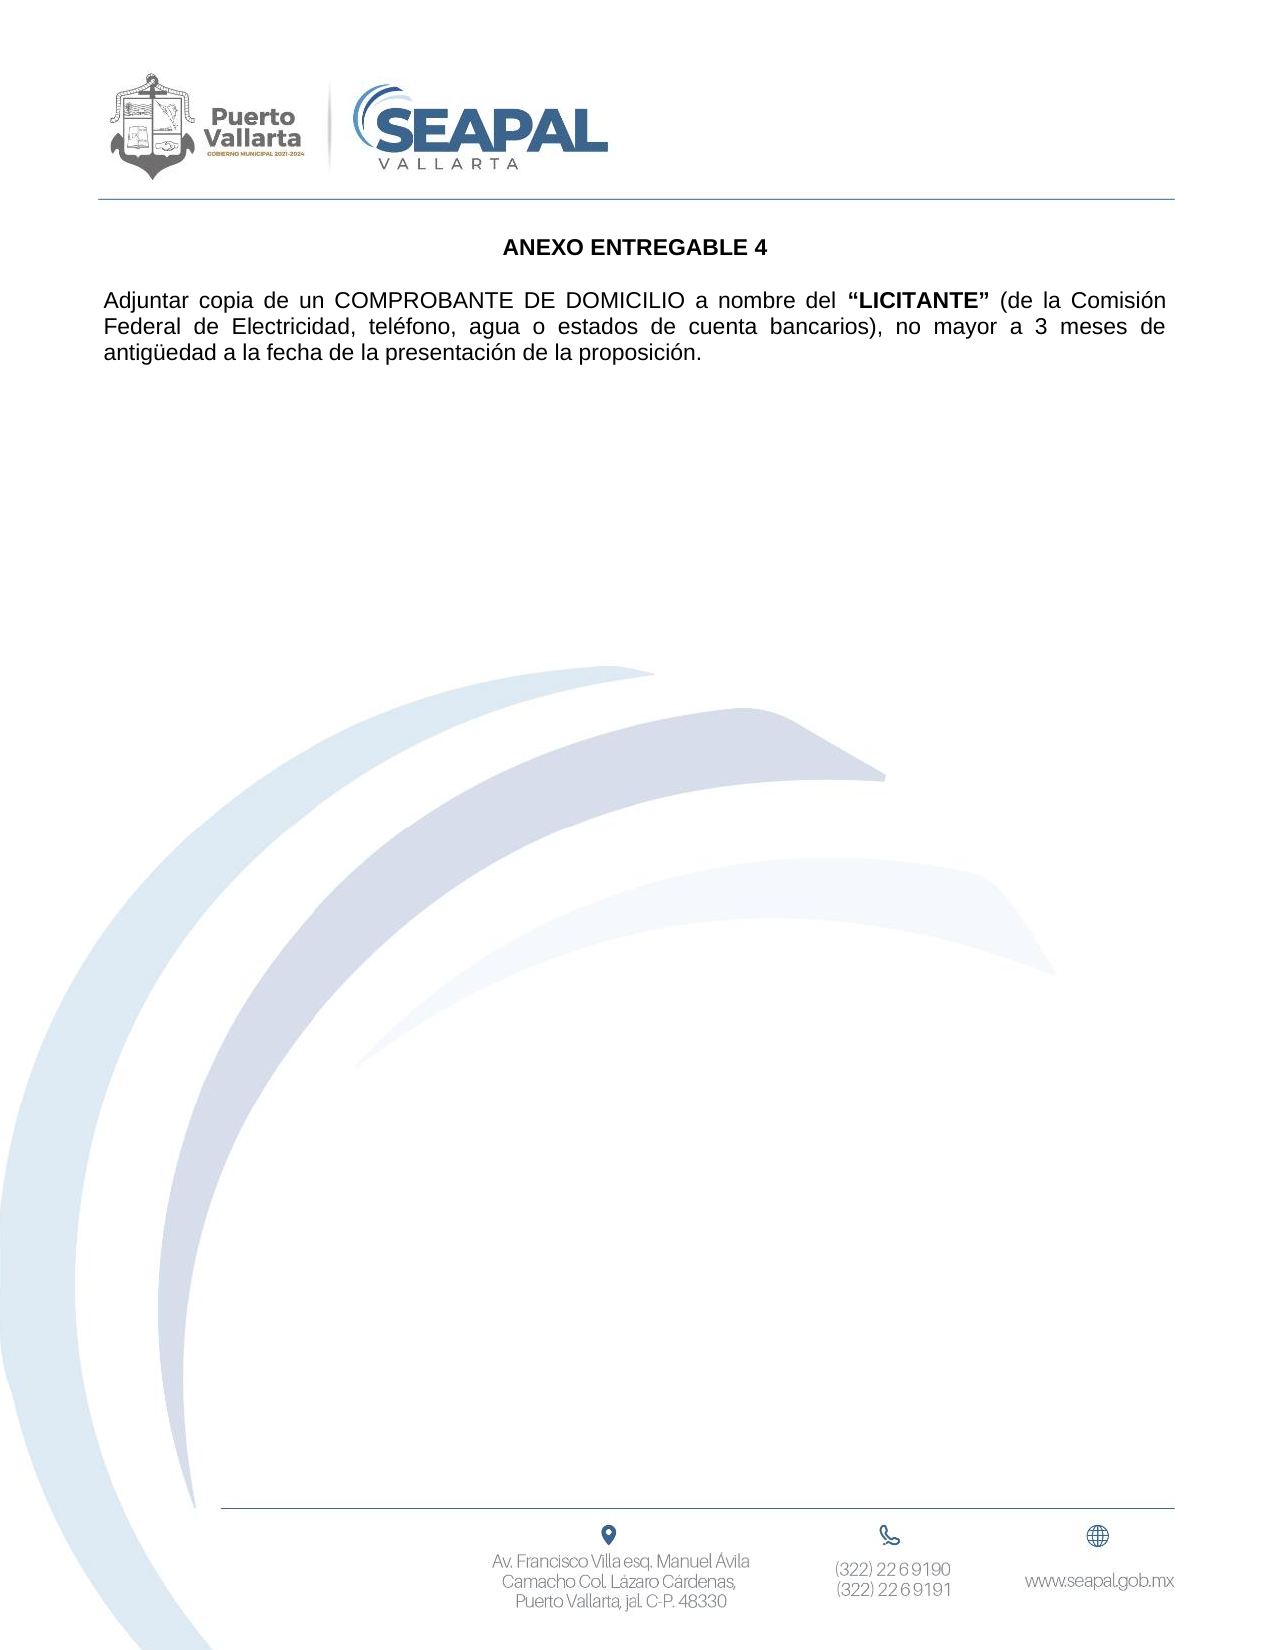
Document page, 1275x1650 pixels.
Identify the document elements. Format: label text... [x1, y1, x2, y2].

text ANEXO ENTREGABLE 4 [103, 234, 1166, 260]
picture [0, 0, 1275, 1650]
text Adjuntar copia de un COMPROBANTE DE DOMICILIO a nombre del “LICITANTE” (de la Comisión Federal de Electricidad, teléfono, agua o estados de cuenta bancarios), no mayor a 3 meses de antigüedad a la fecha de la presentación de la proposición. [103, 287, 1166, 366]
